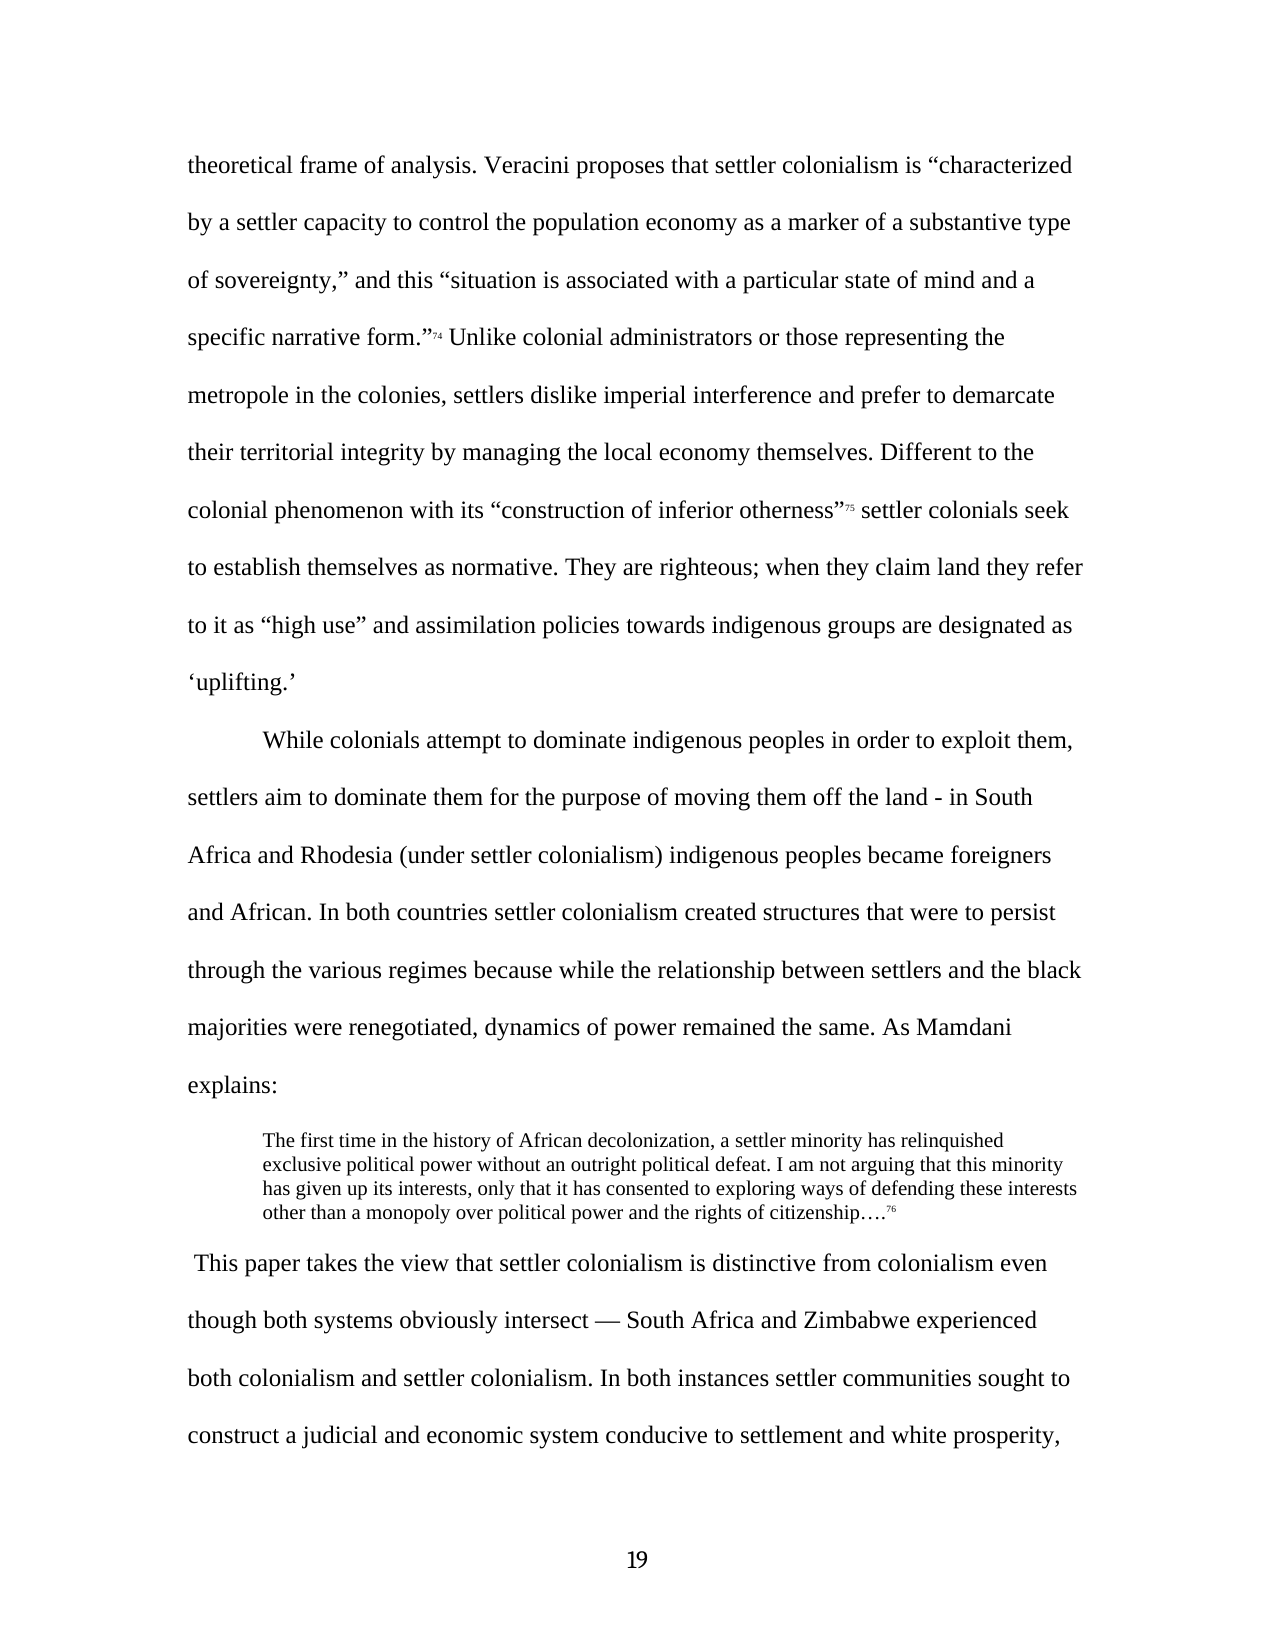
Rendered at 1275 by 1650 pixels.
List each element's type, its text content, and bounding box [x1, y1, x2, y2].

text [187, 1248, 1087, 1449]
text The first time in the history of African decolonization, a settler minority has relinquished exclusive political power without an outright political defeat. I am not arguing that this minority has given up its interests, only that it has consented to exploring ways of defending these interests other than a monopoly over political power and the rights of citizenship….⁠76 [262, 1127, 1087, 1224]
text While colonials attempt to dominate indigenous peoples in order to exploit them, settlers aim to dominate them for the purpose of moving them off the land - in South Africa and Rhodesia (under settler colonialism) indigenous peoples became foreigners and African. In both countries settler colonialism created structures that were to persist through the various regimes because while the relationship between settlers and the black majorities were renegotiated, dynamics of power remained the same. As Mamdani explains: [187, 725, 1087, 1099]
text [187, 150, 1087, 696]
